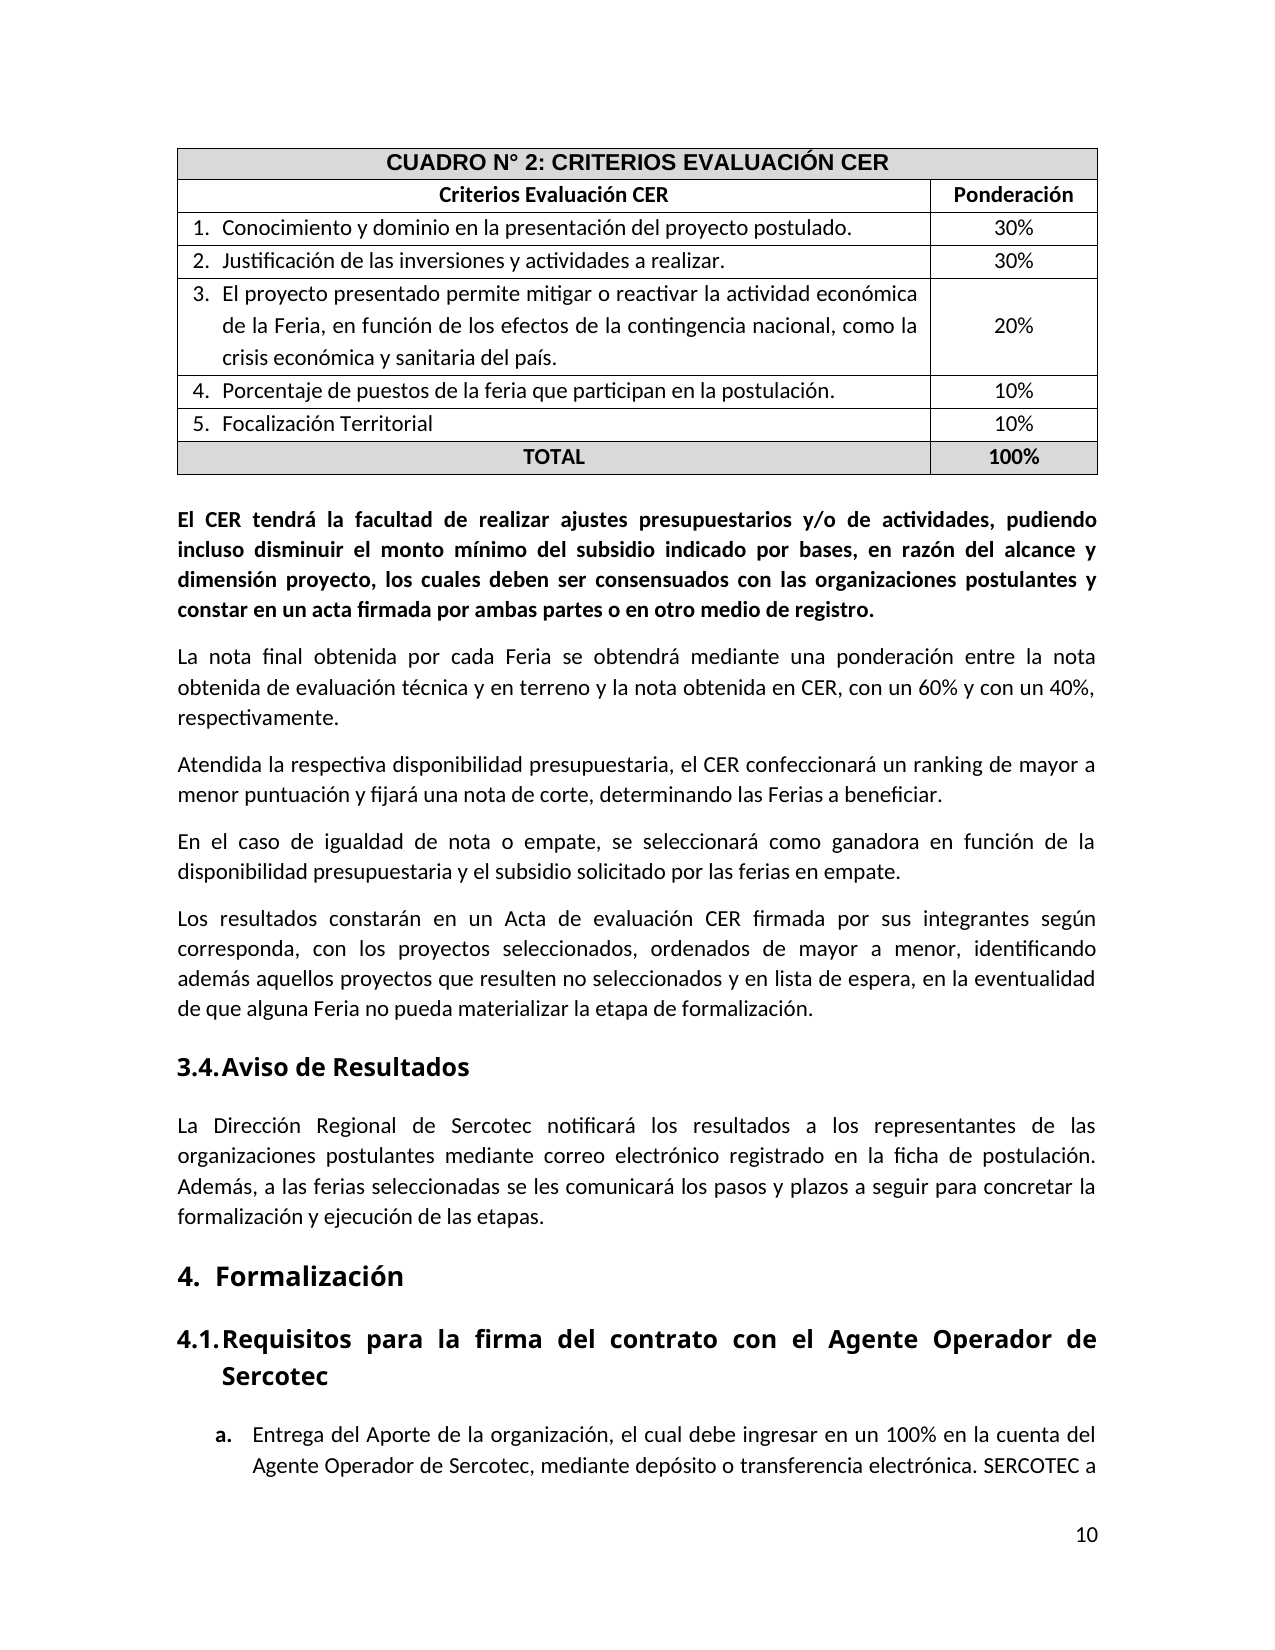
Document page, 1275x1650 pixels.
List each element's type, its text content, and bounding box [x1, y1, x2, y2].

subtitle Aviso de Resultados [177, 1050, 1098, 1084]
subtitle Requisitos para la firma del contrato con el Agente Operador de Sercotec [177, 1322, 1098, 1393]
text La Dirección Regional de Sercotec notificará los resultados a los representantes de las organizaciones postulantes mediante correo electrónico registrado en la ficha de postulación. Además, a las ferias seleccionadas se les comunicará los pasos y plazos a seguir para concretar la formalización y ejecución de las etapas. [177, 1111, 1098, 1230]
table_cell Justificación de las inversiones y actividades a realizar. [178, 246, 930, 278]
table_cell 100% [931, 442, 1097, 474]
text En el caso de igualdad de nota o empate, se seleccionará como ganadora en función de la disponibilidad presupuestaria y el subsidio solicitado por las ferias en empate. [177, 827, 1098, 885]
table_cell 10% [931, 409, 1097, 441]
table_cell 10% [931, 376, 1097, 408]
text Atendida la respectiva disponibilidad presupuestaria, el CER confeccionará un ranking de mayor a menor puntuación y fijará una nota de corte, determinando las Ferias a beneficiar. [177, 750, 1098, 808]
table_cell Porcentaje de puestos de la feria que participan en la postulación. [178, 376, 930, 408]
text Los resultados constarán en un Acta de evaluación CER firmada por sus integrantes según corresponda, con los proyectos seleccionados, ordenados de mayor a menor, identificando además aquellos proyectos que resulten no seleccionados y en lista de espera, en la eventualidad de que alguna Feria no pueda materializar la etapa de formalización. [177, 904, 1098, 1022]
table_cell TOTAL [178, 442, 930, 474]
table_cell 30% [931, 213, 1097, 245]
table_cell Focalización Territorial [178, 409, 930, 441]
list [215, 1421, 1098, 1479]
table_cell Ponderación [931, 180, 1097, 212]
table_cell Conocimiento y dominio en la presentación del proyecto postulado. [178, 213, 930, 245]
table_header CUADRO N° 2: CRITERIOS EVALUACIÓN CER [178, 149, 1097, 179]
text La nota final obtenida por cada Feria se obtendrá mediante una ponderación entre la nota obtenida de evaluación técnica y en terreno y la nota obtenida en CER, con un 60% y con un 40%, respectivamente. [177, 642, 1098, 731]
table_cell 20% [931, 279, 1097, 375]
subtitle Formalización [177, 1257, 1098, 1294]
text El CER tendrá la facultad de realizar ajustes presupuestarios y/o de actividades, pudiendo incluso disminuir el monto mínimo del subsidio indicado por bases, en razón del alcance y dimensión proyecto, los cuales deben ser consensuados con las organizaciones postulantes y constar en un acta firmada por ambas partes o en otro medio de registro. [177, 505, 1098, 623]
table_cell Criterios Evaluación CER [178, 180, 930, 212]
table_cell 30% [931, 246, 1097, 278]
table_cell El proyecto presentado permite mitigar o reactivar la actividad económica de la Feria, en función de los efectos de la contingencia nacional, como la crisis económica y sanitaria del país. [178, 279, 930, 375]
